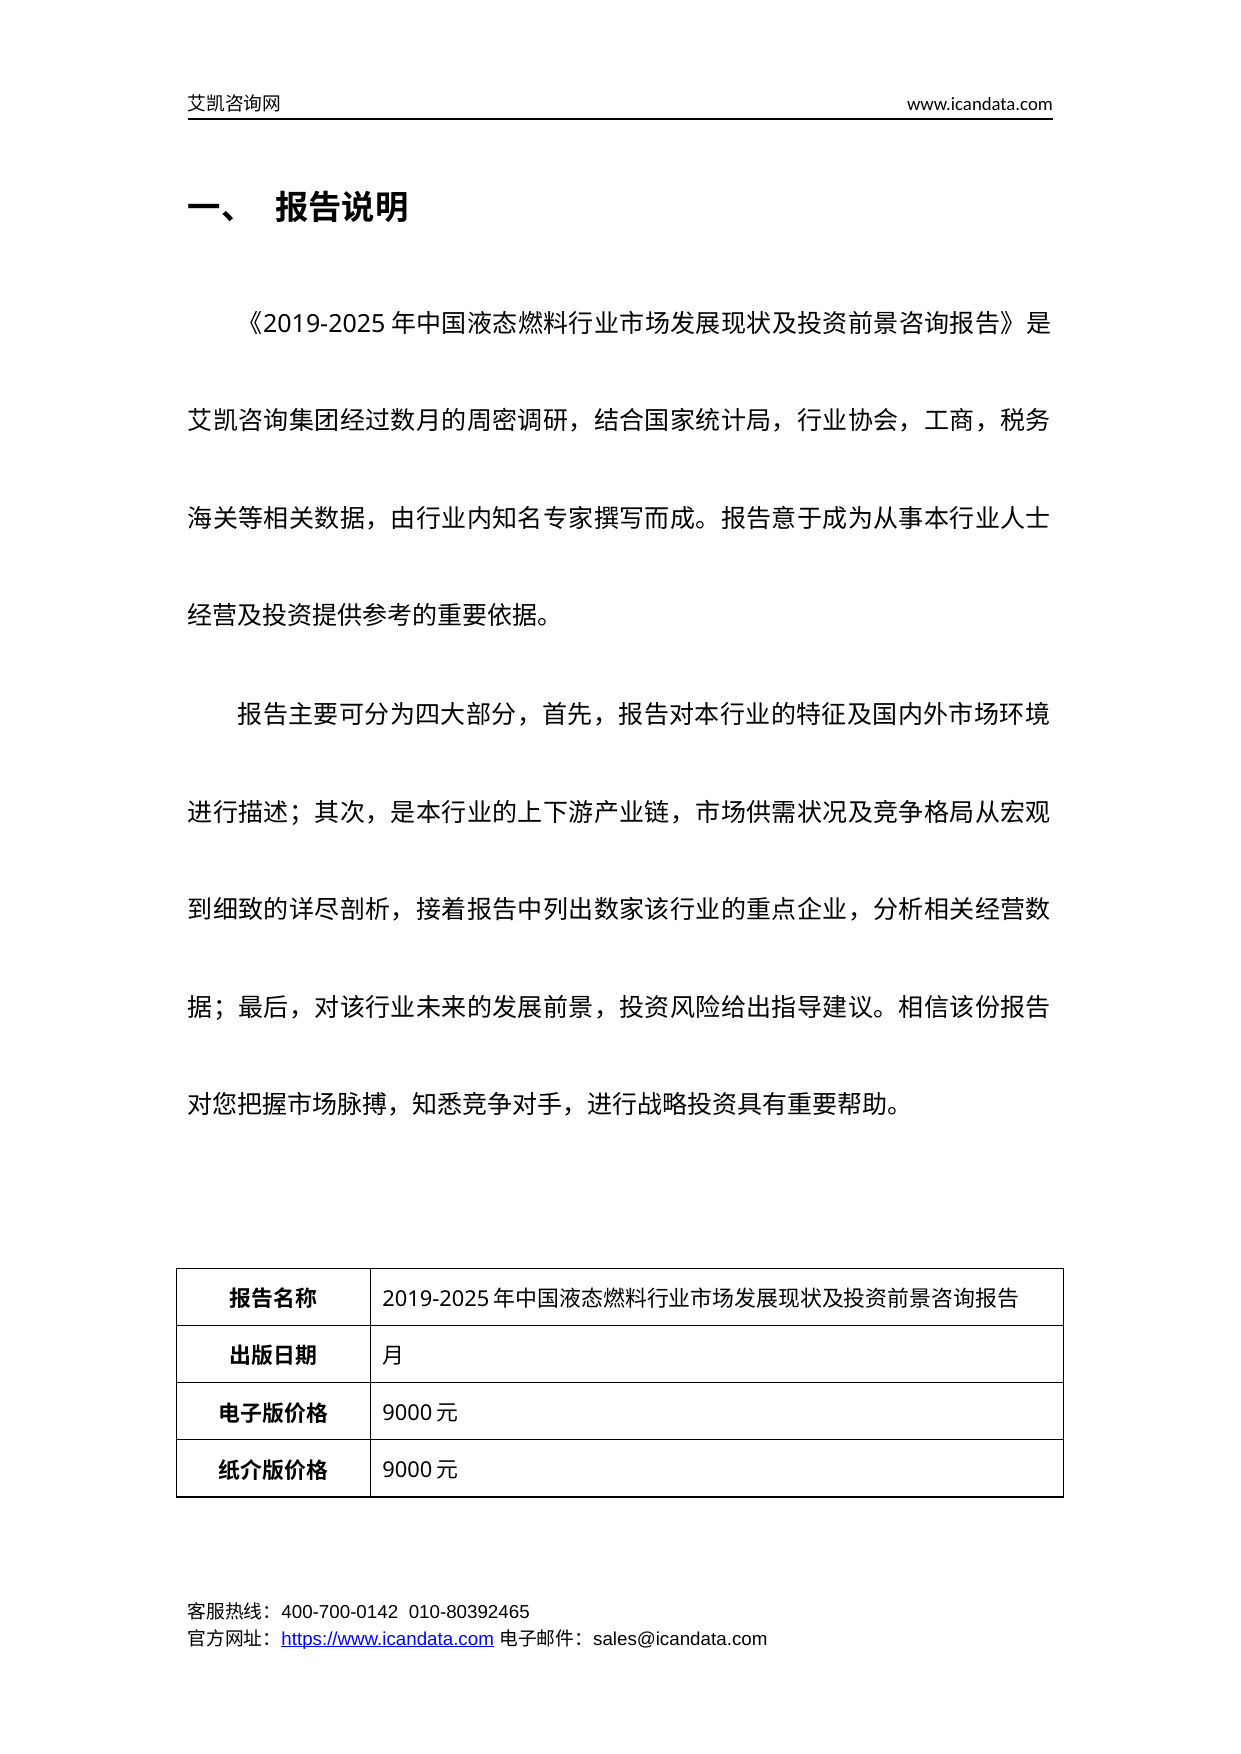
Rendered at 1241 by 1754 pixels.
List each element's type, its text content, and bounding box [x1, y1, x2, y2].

table_cell 纸介版价格 [177, 1440, 370, 1496]
table_cell 9000元 [371, 1440, 1063, 1496]
table_cell 9000元 [371, 1383, 1063, 1439]
text 《2019-2025年中国液态燃料行业市场发展现状及投资前景咨询报告》是艾凯咨询集团经过数月的周密调研，结合国家统计局，行业协会，工商，税务海关等相关数据，由行业内知名专家撰写而成。报告意于成为从事本行业人士经营及投资提供参考的重要依据。 [187, 289, 1053, 646]
table_header 报告名称 [177, 1269, 370, 1325]
text 报告主要可分为四大部分，首先，报告对本行业的特征及国内外市场环境进行描述；其次，是本行业的上下游产业链，市场供需状况及竞争格局从宏观到细致的详尽剖析，接着报告中列出数家该行业的重点企业，分析相关经营数据；最后，对该行业未来的发展前景，投资风险给出指导建议。相信该份报告对您把握市场脉搏，知悉竞争对手，进行战略投资具有重要帮助。 [187, 681, 1053, 1136]
table_cell 电子版价格 [177, 1383, 370, 1439]
table_cell 出版日期 [177, 1326, 370, 1382]
table_header 2019-2025年中国液态燃料行业市场发展现状及投资前景咨询报告 [371, 1269, 1063, 1325]
subtitle 报告说明 [187, 172, 1053, 237]
table_cell 月 [371, 1326, 1063, 1382]
